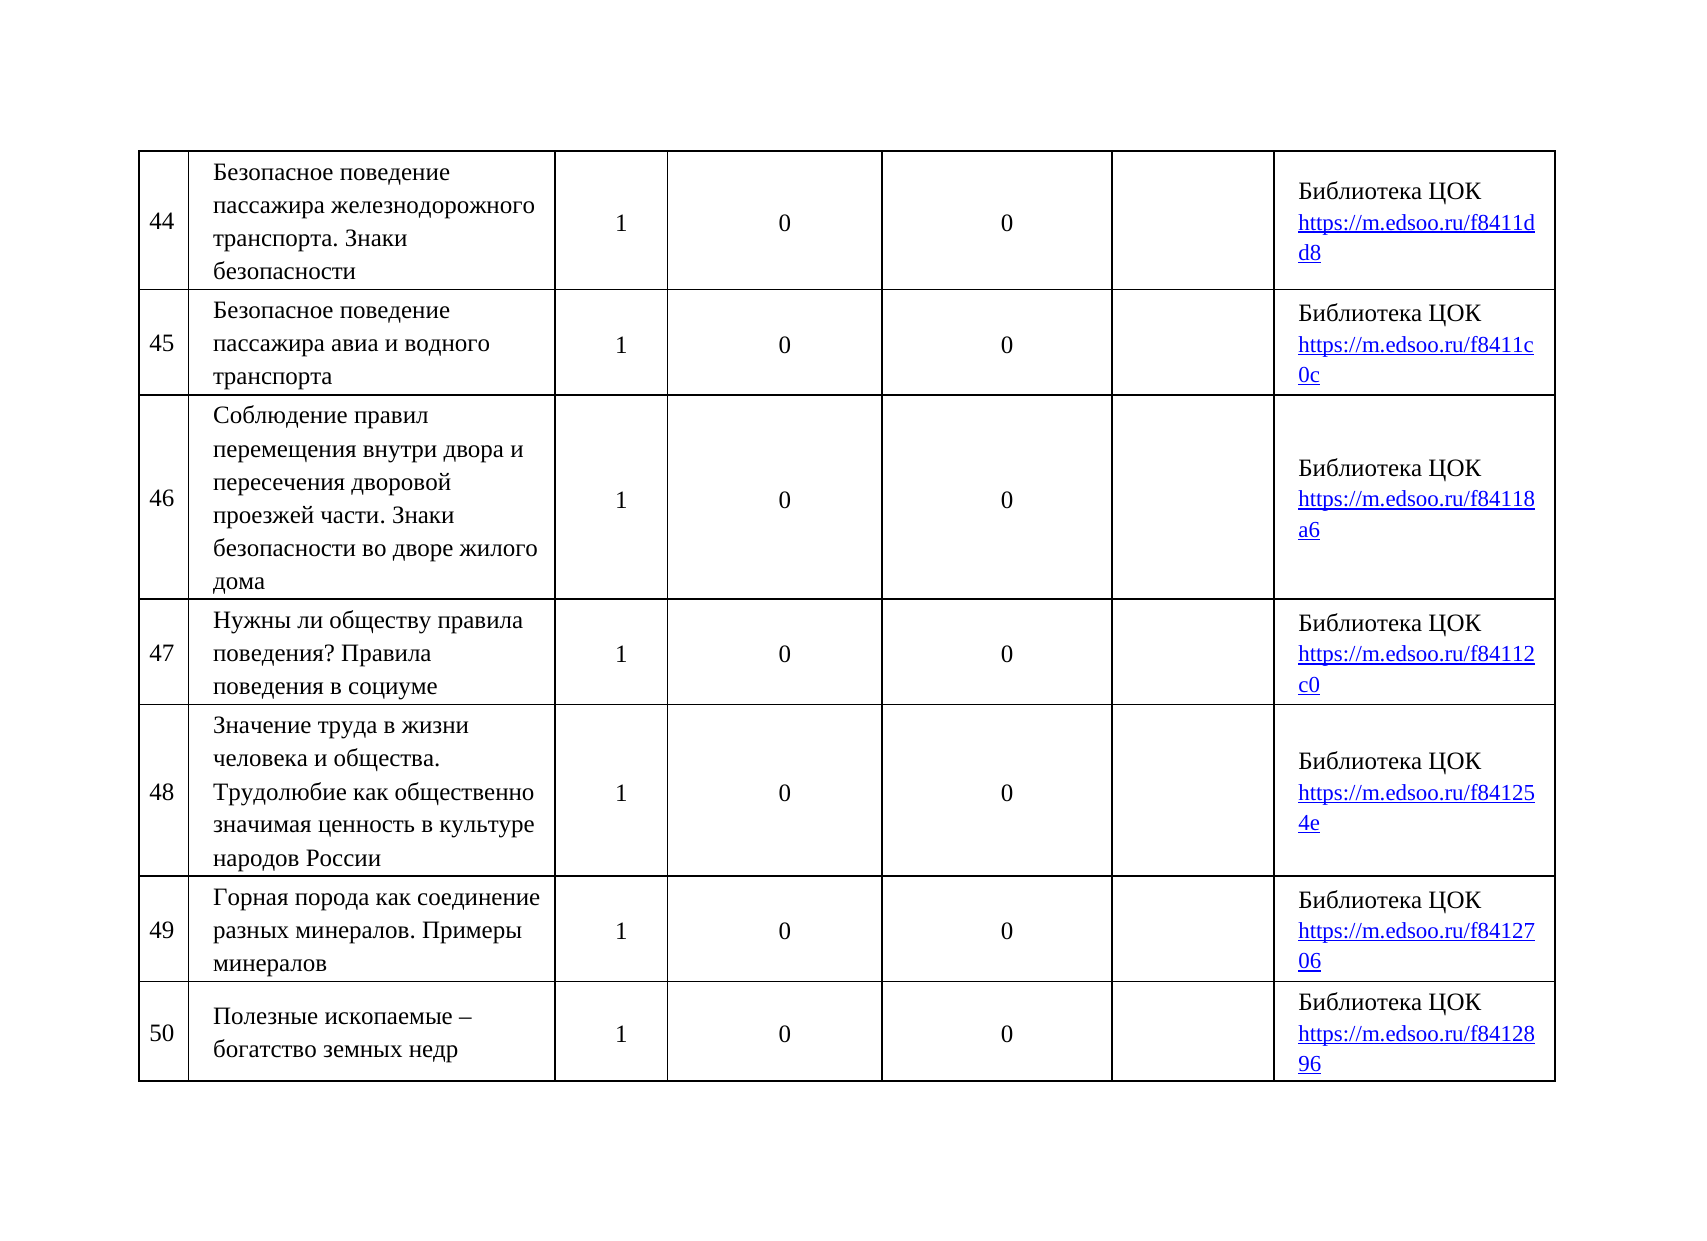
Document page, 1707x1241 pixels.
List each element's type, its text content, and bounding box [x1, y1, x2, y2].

table_cell 0 [883, 982, 1111, 1080]
table_cell [1113, 396, 1273, 598]
table_cell 46 [140, 396, 188, 598]
table_cell 1 [556, 290, 667, 394]
table_cell 1 [556, 982, 667, 1080]
table_cell [1113, 600, 1273, 704]
table_cell [1113, 290, 1273, 394]
table_cell Библиотека ЦОК https://m.edsoo.ru/f8412706 [1275, 877, 1554, 981]
table_cell 48 [140, 705, 188, 875]
table_cell 0 [883, 290, 1111, 394]
table_cell 0 [883, 705, 1111, 875]
table_cell 0 [668, 705, 881, 875]
table_cell 44 [140, 152, 188, 288]
table_cell Библиотека ЦОК https://m.edsoo.ru/f8411dd8 [1275, 152, 1554, 288]
table_cell 1 [556, 877, 667, 981]
table_cell Горная порода как соединение разных минералов. Примеры минералов [189, 877, 554, 981]
table_cell 0 [668, 396, 881, 598]
table_cell Нужны ли обществу правила поведения? Правила поведения в социуме [189, 600, 554, 704]
table_cell 0 [668, 290, 881, 394]
table_cell 0 [883, 396, 1111, 598]
table_cell 0 [883, 877, 1111, 981]
table_cell 0 [883, 152, 1111, 288]
table_cell 0 [668, 982, 881, 1080]
table_cell [1113, 152, 1273, 288]
table_cell 1 [556, 152, 667, 288]
table_cell 0 [668, 600, 881, 704]
table_cell 45 [140, 290, 188, 394]
table_cell Библиотека ЦОК https://m.edsoo.ru/f8411c0c [1275, 290, 1554, 394]
table_cell 0 [883, 600, 1111, 704]
table_cell Значение труда в жизни человека и общества. Трудолюбие как общественно значимая ценность в культуре народов России [189, 705, 554, 875]
table_cell 1 [556, 600, 667, 704]
table_cell [1113, 982, 1273, 1080]
table_cell 1 [556, 396, 667, 598]
table_cell 0 [668, 152, 881, 288]
table_cell Безопасное поведение пассажира железнодорожного транспорта. Знаки безопасности [189, 152, 554, 288]
table_cell [1113, 877, 1273, 981]
table_cell 0 [668, 877, 881, 981]
table_cell Полезные ископаемые – богатство земных недр [189, 982, 554, 1080]
table_cell 1 [556, 705, 667, 875]
table_cell Библиотека ЦОК https://m.edsoo.ru/f84112c0 [1275, 600, 1554, 704]
table_cell Библиотека ЦОК https://m.edsoo.ru/f8412896 [1275, 982, 1554, 1080]
table_cell Безопасное поведение пассажира авиа и водного транспорта [189, 290, 554, 394]
table_cell [1113, 705, 1273, 875]
table_cell 47 [140, 600, 188, 704]
table_cell Библиотека ЦОК https://m.edsoo.ru/f841254e [1275, 705, 1554, 875]
table_cell Соблюдение правил перемещения внутри двора и пересечения дворовой проезжей части. Знаки безопасности во дворе жилого дома [189, 396, 554, 598]
table_cell 50 [140, 982, 188, 1080]
table_cell 49 [140, 877, 188, 981]
table_cell Библиотека ЦОК https://m.edsoo.ru/f84118a6 [1275, 396, 1554, 598]
